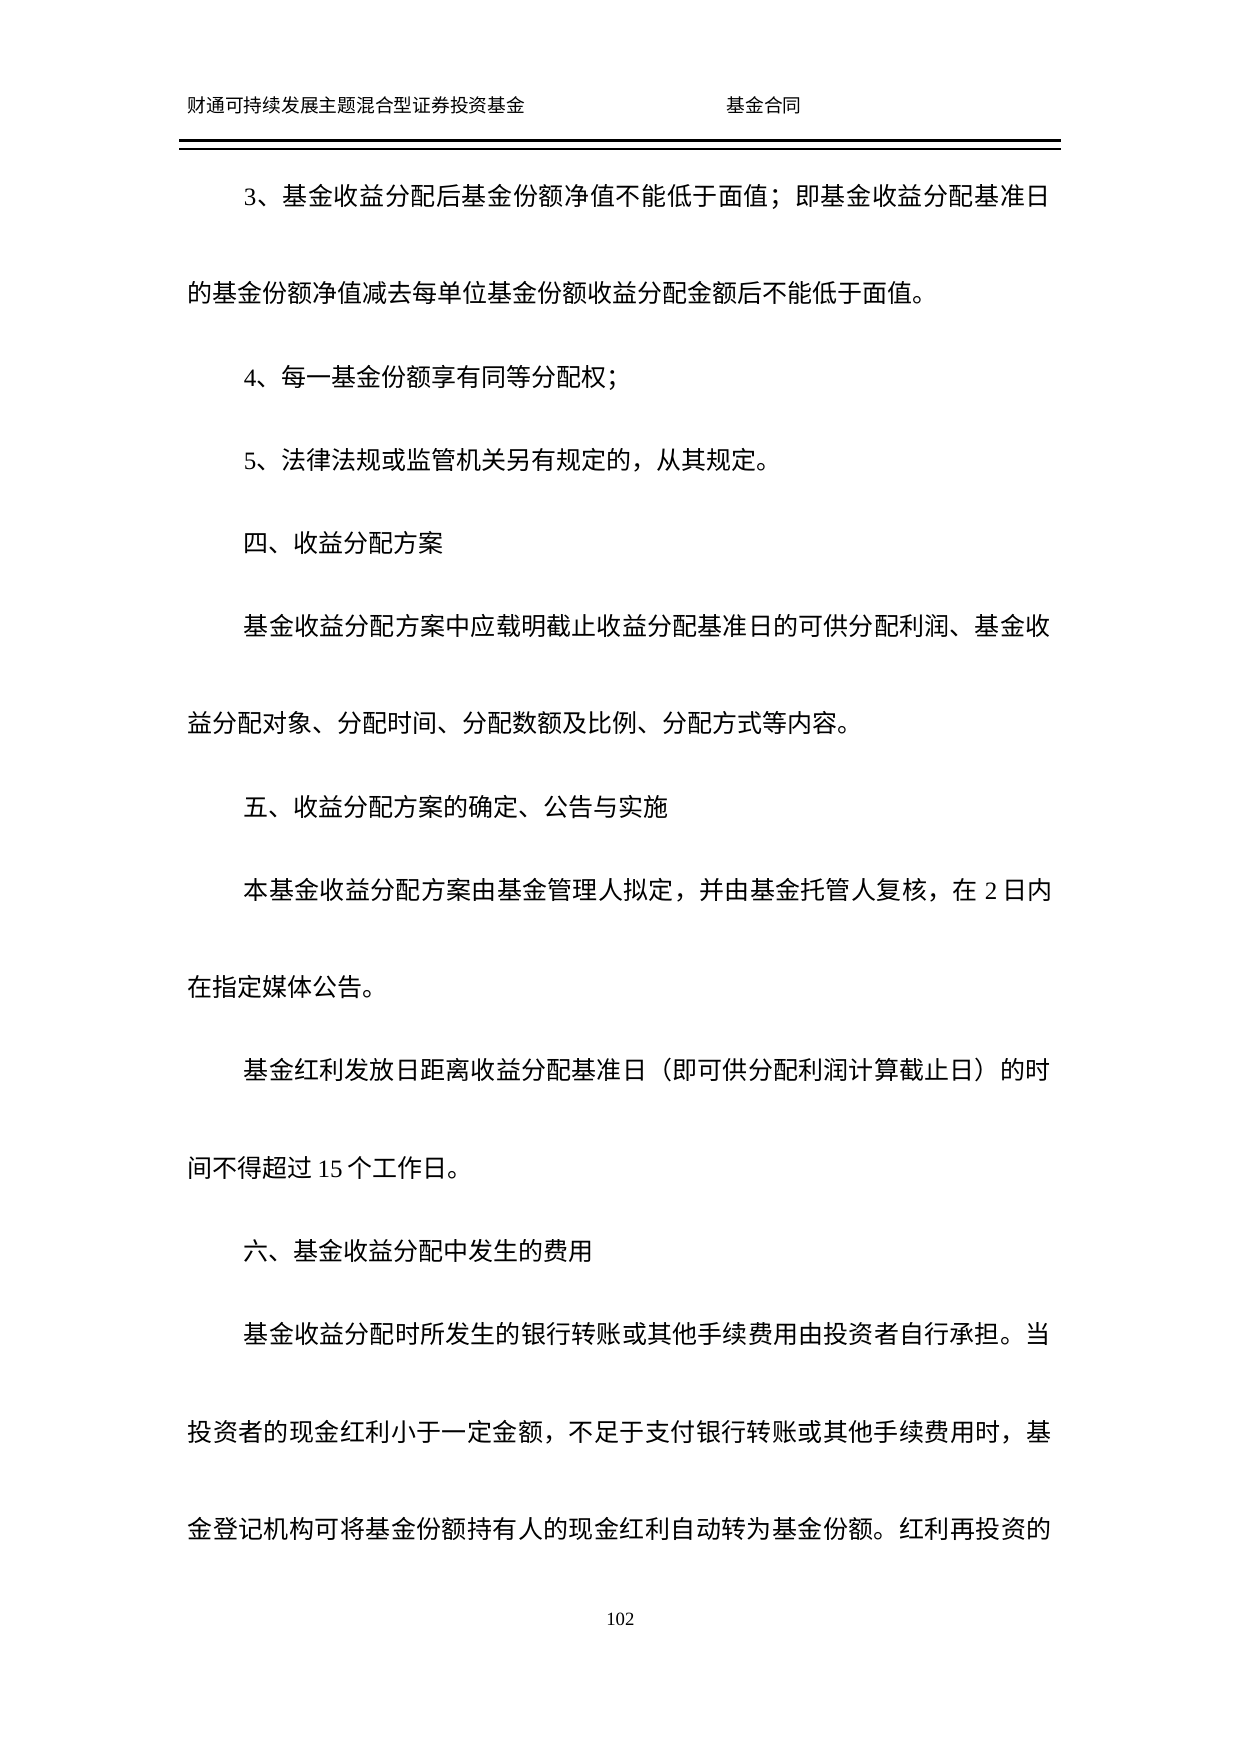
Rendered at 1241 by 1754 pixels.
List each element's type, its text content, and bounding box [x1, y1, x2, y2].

text 六、基金收益分配中发生的费用 [187, 1217, 1053, 1282]
text 4、每一基金份额享有同等分配权； [187, 343, 1053, 408]
text 本基金收益分配方案由基金管理人拟定，并由基金托管人复核，在2日内在指定媒体公告。 [187, 856, 1053, 1018]
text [187, 1300, 1053, 1560]
text 四、收益分配方案 [187, 509, 1053, 574]
text 5、法律法规或监管机关另有规定的，从其规定。 [187, 426, 1053, 491]
text 3、基金收益分配后基金份额净值不能低于面值；即基金收益分配基准日的基金份额净值减去每单位基金份额收益分配金额后不能低于面值。 [187, 162, 1053, 324]
text 五、收益分配方案的确定、公告与实施 [187, 773, 1053, 838]
text 基金收益分配方案中应载明截止收益分配基准日的可供分配利润、基金收益分配对象、分配时间、分配数额及比例、分配方式等内容。 [187, 592, 1053, 754]
text 基金红利发放日距离收益分配基准日（即可供分配利润计算截止日）的时间不得超过15个工作日。 [187, 1036, 1053, 1199]
